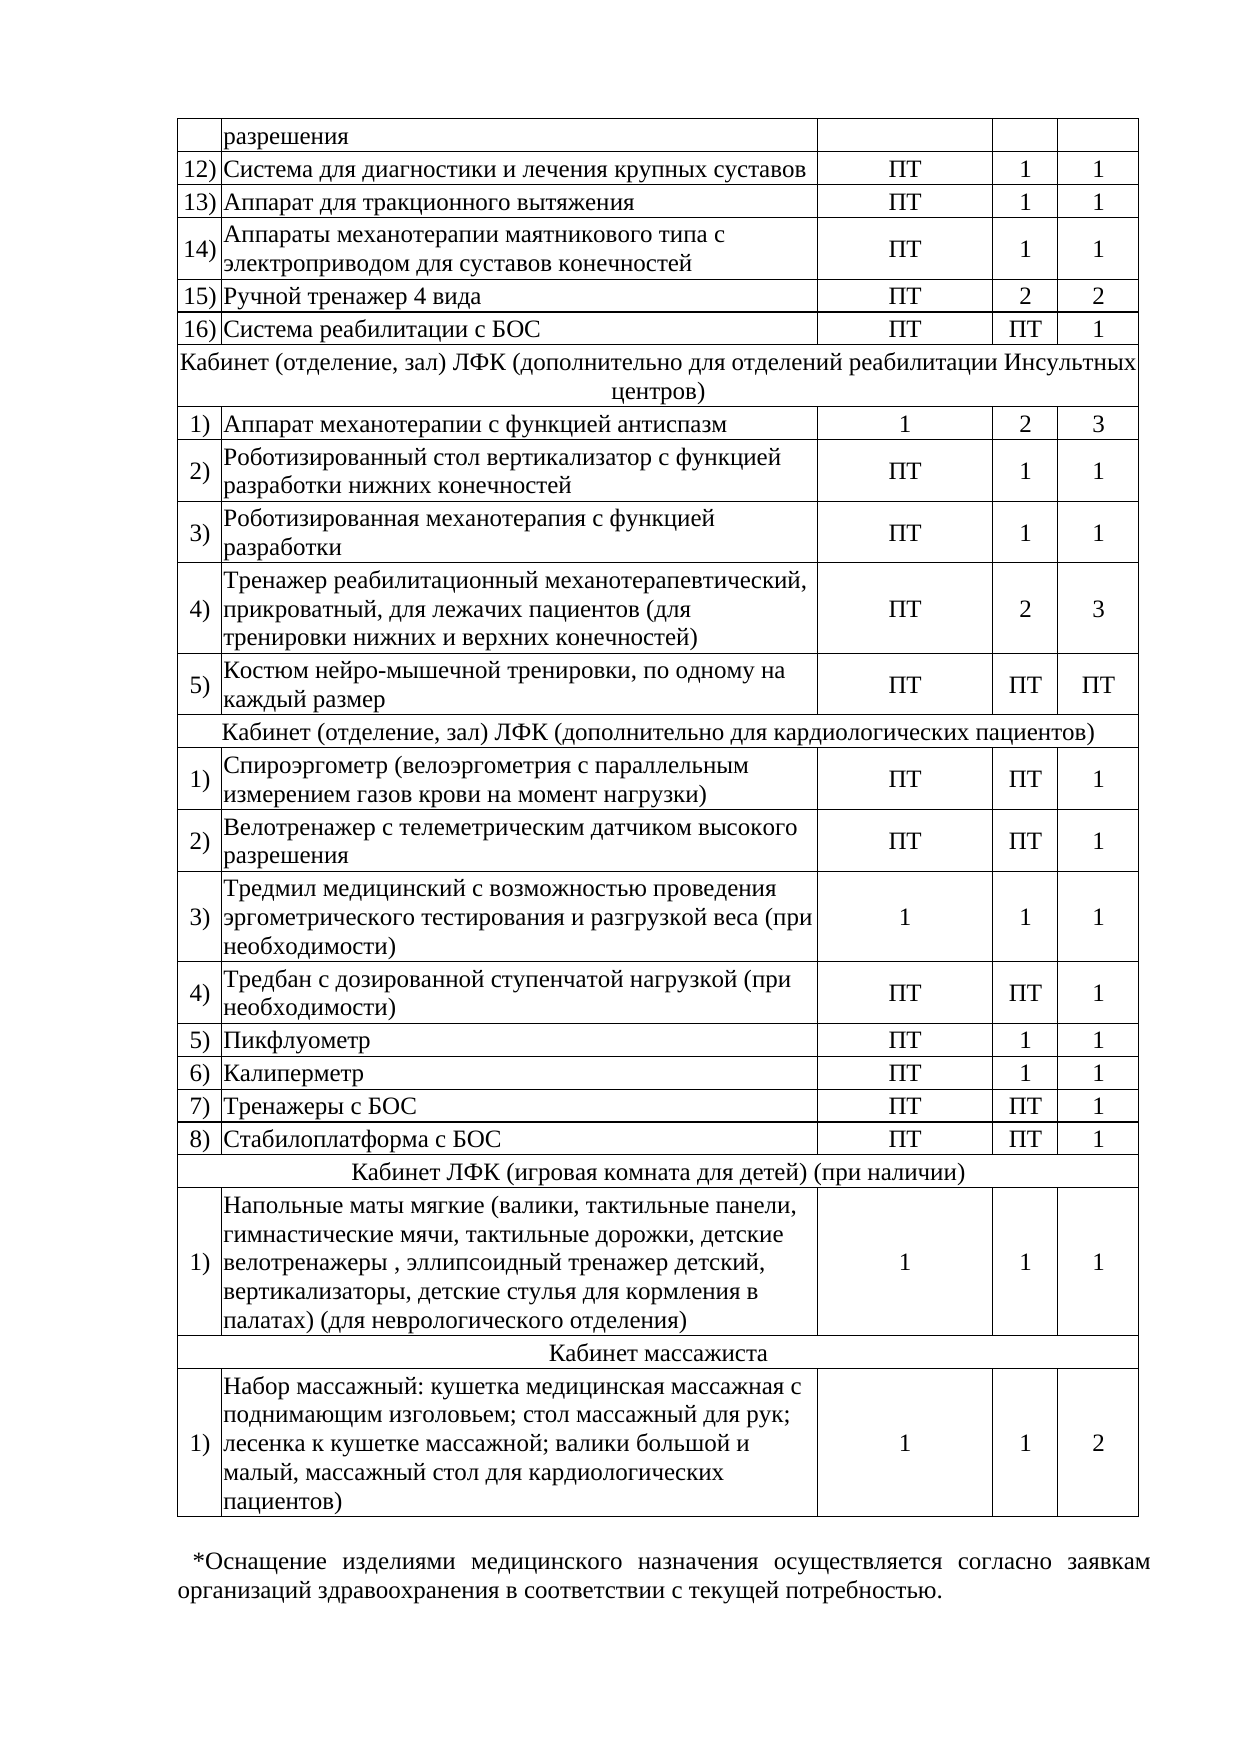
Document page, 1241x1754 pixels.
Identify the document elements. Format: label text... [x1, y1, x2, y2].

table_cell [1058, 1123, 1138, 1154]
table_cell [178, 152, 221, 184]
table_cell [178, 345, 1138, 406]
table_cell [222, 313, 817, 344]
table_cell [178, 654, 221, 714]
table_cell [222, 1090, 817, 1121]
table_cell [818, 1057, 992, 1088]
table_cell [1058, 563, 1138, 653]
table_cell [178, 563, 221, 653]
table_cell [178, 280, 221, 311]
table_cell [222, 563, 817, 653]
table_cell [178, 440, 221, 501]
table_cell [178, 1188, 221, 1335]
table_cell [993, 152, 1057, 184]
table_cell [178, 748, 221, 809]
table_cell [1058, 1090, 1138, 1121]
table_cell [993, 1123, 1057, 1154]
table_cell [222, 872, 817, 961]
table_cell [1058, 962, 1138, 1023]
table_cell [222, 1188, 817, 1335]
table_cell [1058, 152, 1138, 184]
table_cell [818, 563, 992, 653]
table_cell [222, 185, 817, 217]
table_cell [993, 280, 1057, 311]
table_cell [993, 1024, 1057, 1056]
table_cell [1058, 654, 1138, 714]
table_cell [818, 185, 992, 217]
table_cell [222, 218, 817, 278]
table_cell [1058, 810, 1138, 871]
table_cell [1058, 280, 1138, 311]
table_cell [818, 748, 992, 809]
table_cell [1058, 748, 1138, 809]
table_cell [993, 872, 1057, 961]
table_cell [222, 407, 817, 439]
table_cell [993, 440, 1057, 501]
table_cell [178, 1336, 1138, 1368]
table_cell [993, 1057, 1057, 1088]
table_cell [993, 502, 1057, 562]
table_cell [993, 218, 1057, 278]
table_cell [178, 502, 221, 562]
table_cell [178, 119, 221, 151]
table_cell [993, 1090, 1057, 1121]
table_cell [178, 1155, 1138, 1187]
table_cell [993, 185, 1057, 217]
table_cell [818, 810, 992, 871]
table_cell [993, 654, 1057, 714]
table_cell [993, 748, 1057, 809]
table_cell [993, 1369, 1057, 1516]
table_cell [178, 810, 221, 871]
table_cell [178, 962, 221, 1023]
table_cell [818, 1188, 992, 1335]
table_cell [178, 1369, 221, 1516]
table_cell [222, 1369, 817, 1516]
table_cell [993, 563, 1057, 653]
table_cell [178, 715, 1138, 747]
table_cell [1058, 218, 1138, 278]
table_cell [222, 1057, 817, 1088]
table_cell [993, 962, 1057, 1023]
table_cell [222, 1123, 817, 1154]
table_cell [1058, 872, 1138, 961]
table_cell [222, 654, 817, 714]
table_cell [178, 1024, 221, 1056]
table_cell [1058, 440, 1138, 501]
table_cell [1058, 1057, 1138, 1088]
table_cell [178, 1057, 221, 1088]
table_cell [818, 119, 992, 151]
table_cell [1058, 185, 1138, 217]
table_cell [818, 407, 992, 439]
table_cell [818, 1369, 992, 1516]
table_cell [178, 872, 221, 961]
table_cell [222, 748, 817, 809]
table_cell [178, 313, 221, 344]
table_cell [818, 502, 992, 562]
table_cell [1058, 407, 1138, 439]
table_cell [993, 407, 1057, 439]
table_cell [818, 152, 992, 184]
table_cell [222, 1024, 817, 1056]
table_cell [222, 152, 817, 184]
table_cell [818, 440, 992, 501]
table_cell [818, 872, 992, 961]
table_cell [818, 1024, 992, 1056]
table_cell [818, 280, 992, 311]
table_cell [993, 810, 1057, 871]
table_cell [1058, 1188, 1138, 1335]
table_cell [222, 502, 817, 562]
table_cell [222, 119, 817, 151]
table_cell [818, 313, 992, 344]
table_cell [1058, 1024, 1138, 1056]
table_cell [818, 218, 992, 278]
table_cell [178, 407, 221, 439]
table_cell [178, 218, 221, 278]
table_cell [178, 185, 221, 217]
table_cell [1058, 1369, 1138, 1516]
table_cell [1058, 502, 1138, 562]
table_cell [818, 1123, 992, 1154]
text *Оснащение изделиями медицинского назначения осуществляется согласно заявкам организаций здравоохранения в соответствии с текущей потребностью. [177, 1546, 1152, 1604]
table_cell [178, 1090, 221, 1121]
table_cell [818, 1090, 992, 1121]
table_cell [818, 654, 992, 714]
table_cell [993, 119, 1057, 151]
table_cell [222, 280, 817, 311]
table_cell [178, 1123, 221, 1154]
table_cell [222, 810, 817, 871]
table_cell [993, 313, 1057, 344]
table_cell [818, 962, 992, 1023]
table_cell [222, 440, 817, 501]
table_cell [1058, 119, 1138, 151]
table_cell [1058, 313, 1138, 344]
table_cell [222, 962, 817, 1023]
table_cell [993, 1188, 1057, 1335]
